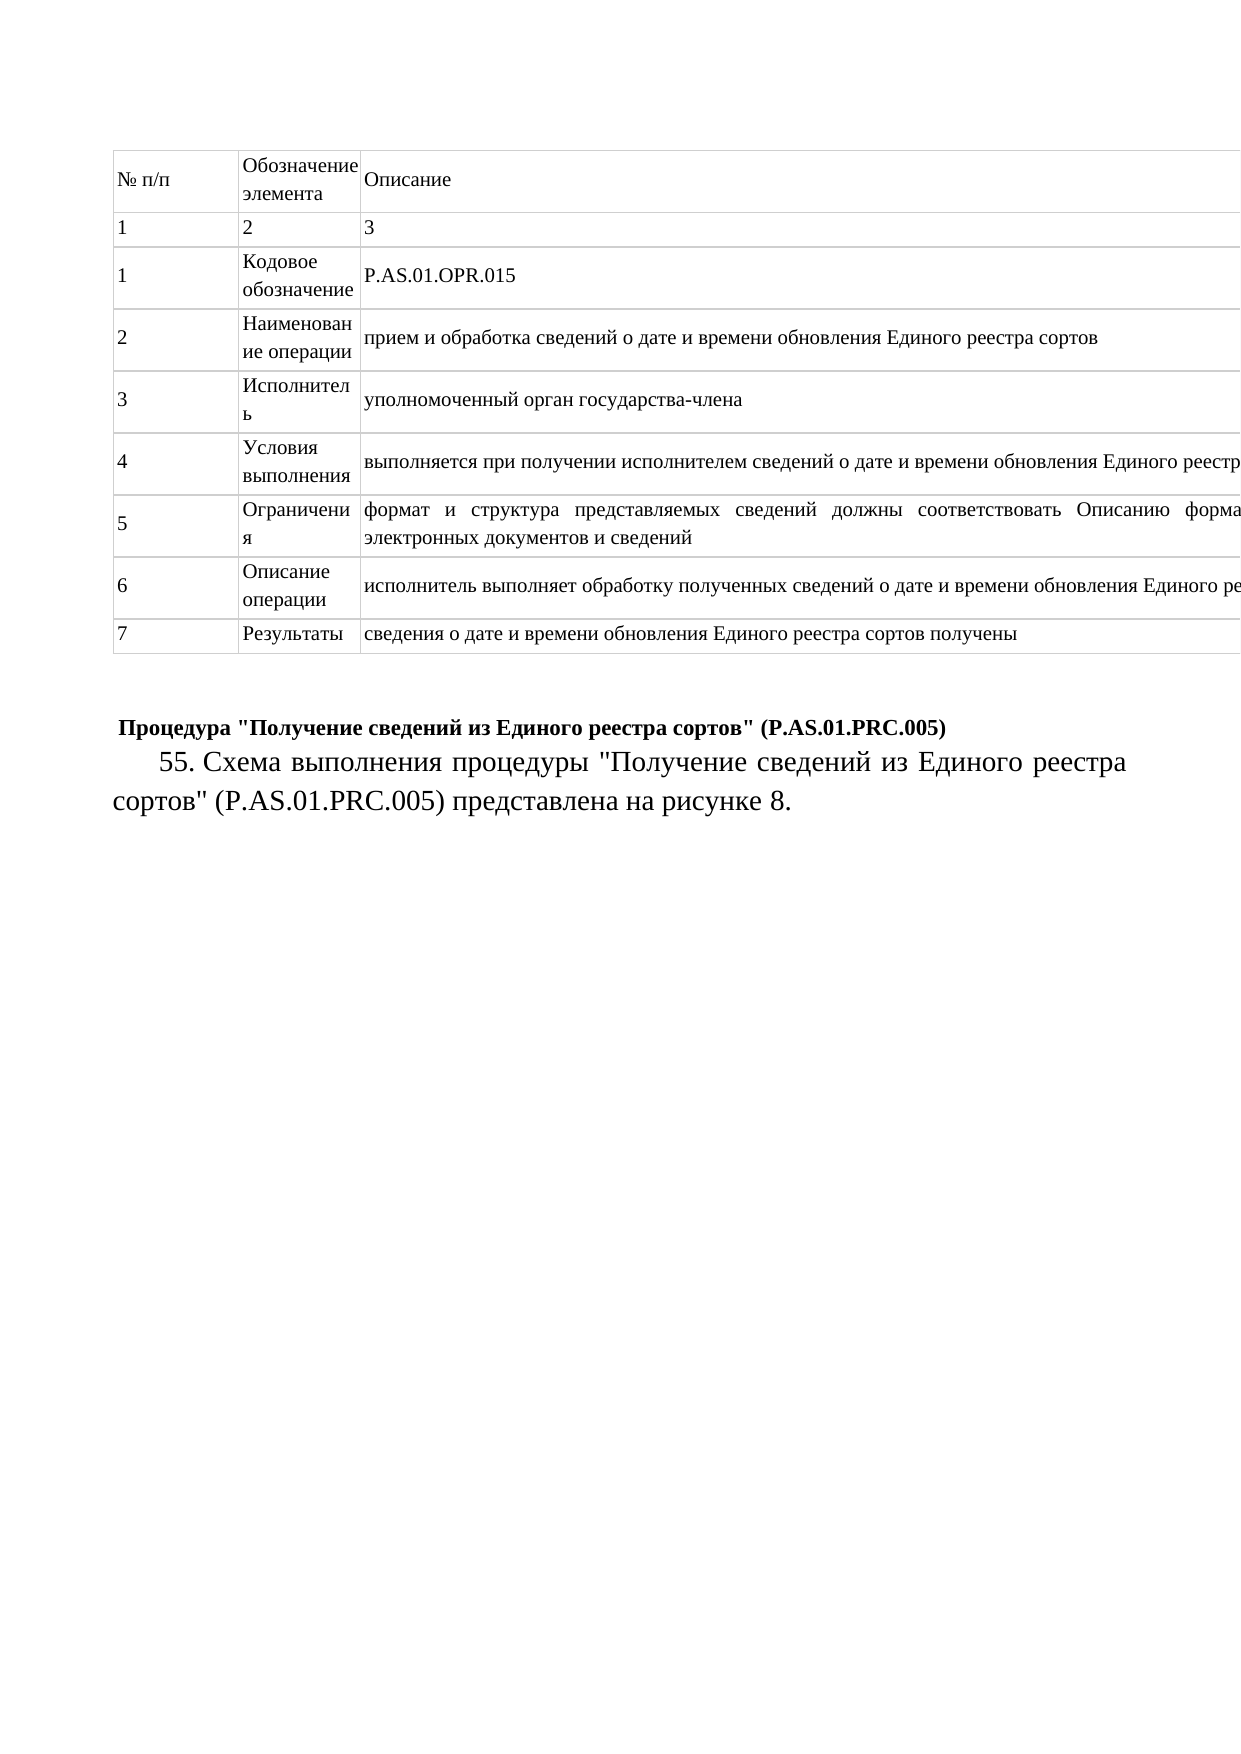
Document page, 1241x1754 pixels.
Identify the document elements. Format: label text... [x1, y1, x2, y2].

table_cell 4 [114, 434, 238, 494]
table_cell 5 [114, 496, 238, 556]
table_cell уполномоченный орган государства-члена [361, 372, 1240, 432]
table_cell выполняется при получении исполнителем сведений о дате и времени обновления Единого реестра сортов [361, 434, 1240, 494]
table_cell Наименование операции [239, 310, 360, 370]
table_cell 2 [239, 213, 360, 246]
table_header № п/п [114, 151, 238, 212]
table_cell 1 [114, 213, 238, 246]
table_cell Кодовое обозначение [239, 248, 360, 308]
table_cell 3 [114, 372, 238, 432]
table_header Описание [361, 151, 1240, 212]
table_cell Условия выполнения [239, 434, 360, 494]
table_cell Результаты [239, 620, 360, 653]
table_cell 1 [114, 248, 238, 308]
table_cell сведения о дате и времени обновления Единого реестра сортов получены [361, 620, 1240, 653]
table_cell Исполнитель [239, 372, 360, 432]
table_cell Описание операции [239, 558, 360, 618]
table_cell Ограничения [239, 496, 360, 556]
table_cell 7 [114, 620, 238, 653]
text Процедура "Получение сведений из Единого реестра сортов" (P.AS.01.PRC.005) [112, 714, 1128, 741]
table_cell 6 [114, 558, 238, 618]
table_cell исполнитель выполняет обработку полученных сведений о дате и времени обновления Единого реестра сортов [361, 558, 1240, 618]
table_cell формат и структура представляемых сведений должны соответствовать Описанию форматов и структур электронных документов и сведений [361, 496, 1240, 556]
table_cell прием и обработка сведений о дате и времени обновления Единого реестра сортов [361, 310, 1240, 370]
text 55. Схема выполнения процедуры "Получение сведений из Единого реестра сортов" (P.AS.01.PRC.005) представлена на рисунке 8. [112, 744, 1128, 817]
table_header Обозначение элемента [239, 151, 360, 212]
table_cell 2 [114, 310, 238, 370]
table_cell P.AS.01.OPR.015 [361, 248, 1240, 308]
table_cell 3 [361, 213, 1240, 246]
